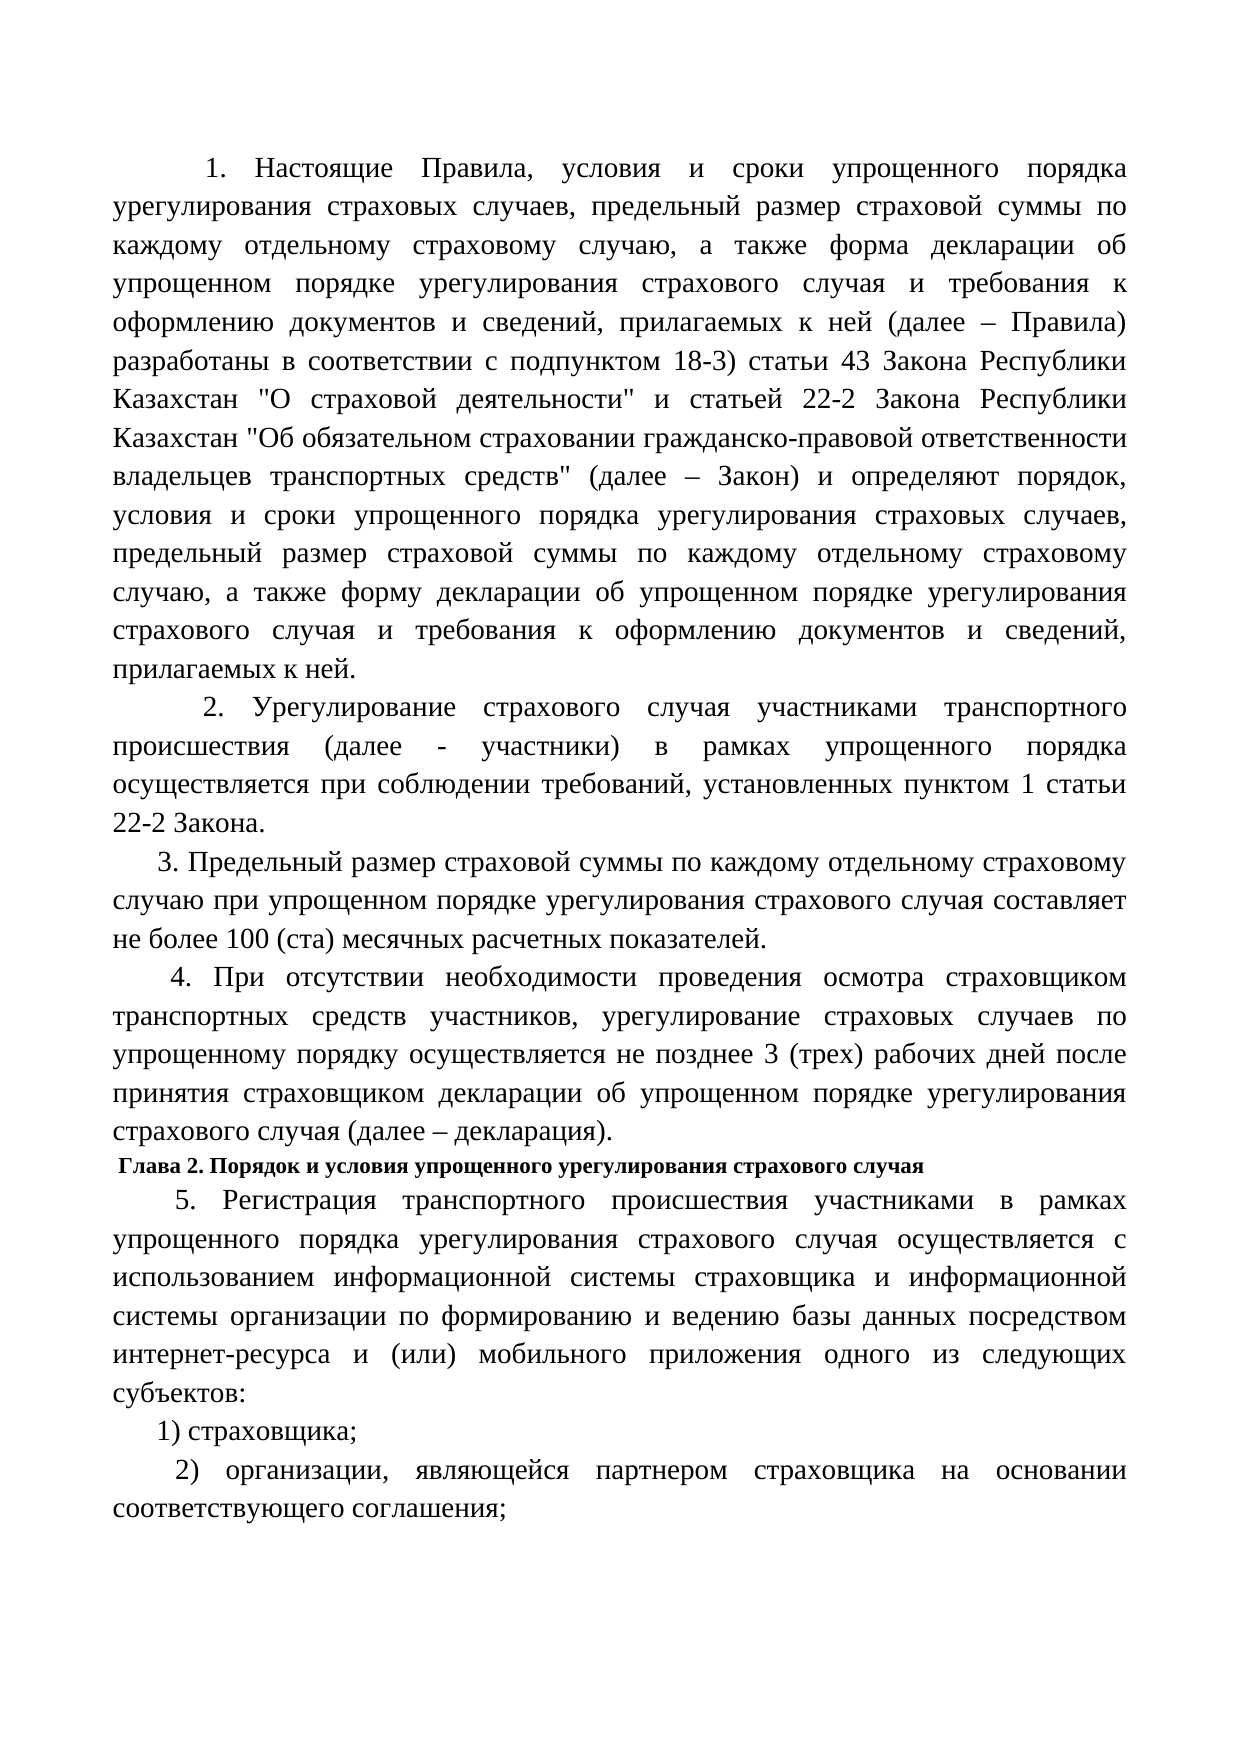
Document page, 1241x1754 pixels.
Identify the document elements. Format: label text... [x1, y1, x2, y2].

text Глава 2. Порядок и условия упрощенного урегулирования страхового случая [112, 1152, 1128, 1178]
text 3. Предельный размер страховой суммы по каждому отдельному страховому случаю при упрощенном порядке урегулирования страхового случая составляет не более 100 (ста) месячных расчетных показателей. [112, 844, 1128, 954]
text 4. При отсутствии необходимости проведения осмотра страховщиком транспортных средств участников, урегулирование страховых случаев по упрощенному порядку осуществляется не позднее 3 (трех) рабочих дней после принятия страховщиком декларации об упрощенном порядке урегулирования страхового случая (далее – декларация). [112, 959, 1128, 1147]
text 5. Регистрация транспортного происшествия участниками в рамках упрощенного порядка урегулирования страхового случая осуществляется с использованием информационной системы страховщика и информационной системы организации по формированию и ведению базы данных посредством интернет-ресурса и (или) мобильного приложения одного из следующих субъектов: [112, 1182, 1128, 1408]
text 2) организации, являющейся партнером страховщика на основании соответствующего соглашения; [112, 1452, 1128, 1524]
text 1) страховщика; [112, 1413, 1128, 1447]
text 1. Настоящие Правила, условия и сроки упрощенного порядка урегулирования страховых случаев, предельный размер страховой суммы по каждому отдельному страховому случаю, а также форма декларации об упрощенном порядке урегулирования страхового случая и требования к оформлению документов и сведений, прилагаемых к ней (далее – Правила) разработаны в соответствии с подпунктом 18-3) статьи 43 Закона Республики Казахстан "О страховой деятельности" и статьей 22-2 Закона Республики Казахстан "Об обязательном страховании гражданско-правовой ответственности владельцев транспортных средств" (далее – Закон) и определяют порядок, условия и сроки упрощенного порядка урегулирования страховых случаев, предельный размер страховой суммы по каждому отдельному страховому случаю, а также форму декларации об упрощенном порядке урегулирования страхового случая и требования к оформлению документов и сведений, прилагаемых к ней. [112, 150, 1128, 684]
text 2. Урегулирование страхового случая участниками транспортного происшествия (далее - участники) в рамках упрощенного порядка осуществляется при соблюдении требований, установленных пунктом 1 статьи 22-2 Закона. [112, 689, 1128, 839]
